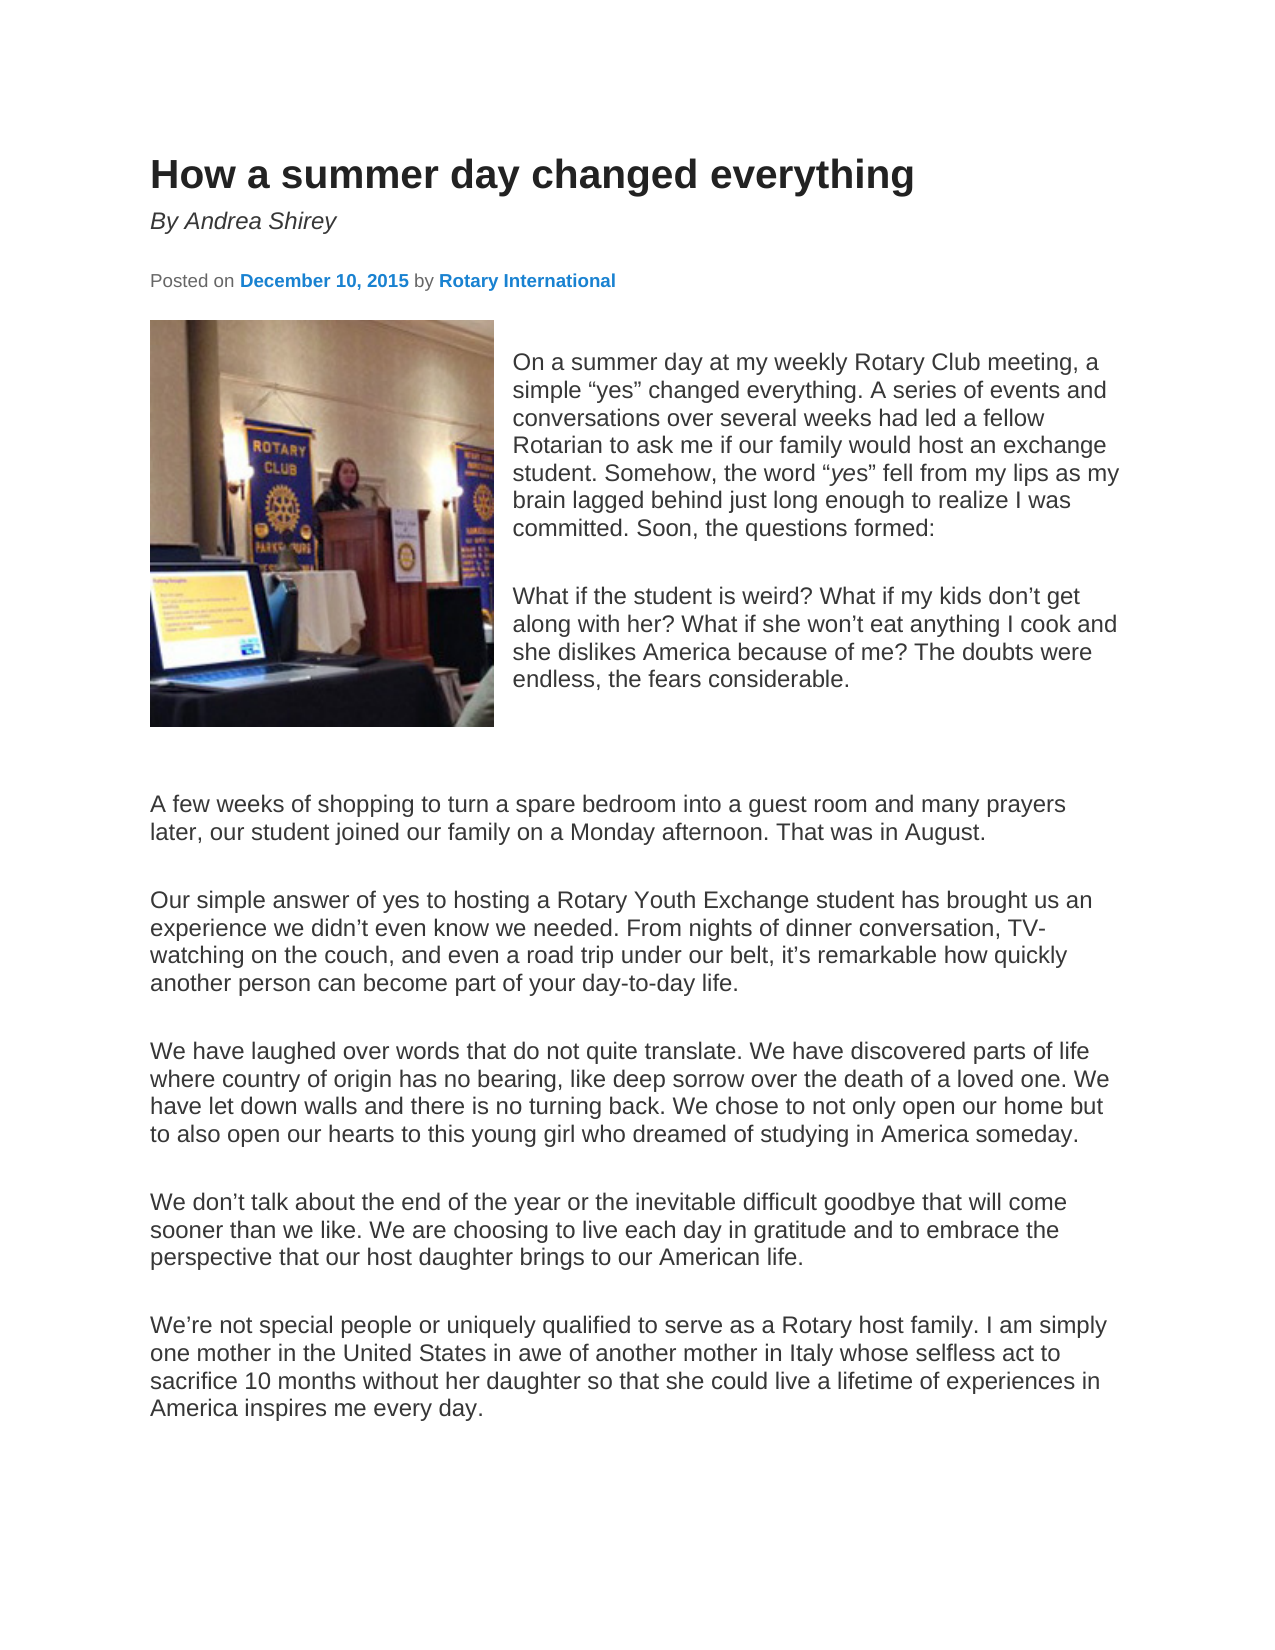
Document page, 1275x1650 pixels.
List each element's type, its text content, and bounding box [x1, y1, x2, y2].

text Our simple answer of yes to hosting a Rotary Youth Exchange student has brought us an experience we didn’t even know we needed. From nights of dinner conversation, TV-watching on the couch, and even a road trip under our belt, it’s remarkable how quickly another person can become part of your day-to-day life. [150, 886, 1125, 996]
text What if the student is weird? What if my kids don’t get along with her? What if she won’t eat anything I cook and she dislikes America because of me? The doubts were endless, the fears considerable. [494, 582, 1125, 693]
picture [150, 320, 494, 727]
text How a summer day changed everything By Andrea Shirey [150, 150, 1125, 234]
text We’re not special people or uniquely qualified to serve as a Rotary host family. I am simply one mother in the United States in awe of another mother in Italy whose selfless act to sacrifice 10 months without her daughter so that she could live a lifetime of experiences in America inspires me every day. [150, 1311, 1125, 1422]
text We don’t talk about the end of the year or the inevitable difficult goodbye that will come sooner than we like. We are choosing to live each day in gratitude and to embrace the perspective that our host daughter brings to our American life. [150, 1188, 1125, 1271]
text A few weeks of shopping to turn a spare bedroom into a guest room and many prayers later, our student joined our family on a Monday afternoon. That was in August. [150, 790, 1125, 845]
text Posted on December 10, 2015 by Rotary International [150, 263, 1125, 292]
text We have laughed over words that do not quite translate. We have discovered parts of life where country of origin has no bearing, like deep sorrow over the death of a loved one. We have let down walls and there is no turning back. We chose to not only open our home but to also open our hearts to this young girl who dreamed of studying in America someday. [150, 1037, 1125, 1147]
text On a summer day at my weekly Rotary Club meeting, a simple “yes” changed everything. A series of events and conversations over several weeks had led a fellow Rotarian to ask me if our family would host an exchange student. Somehow, the word “yes” fell from my lips as my brain lagged behind just long enough to realize I was committed. Soon, the questions formed: [494, 348, 1125, 542]
